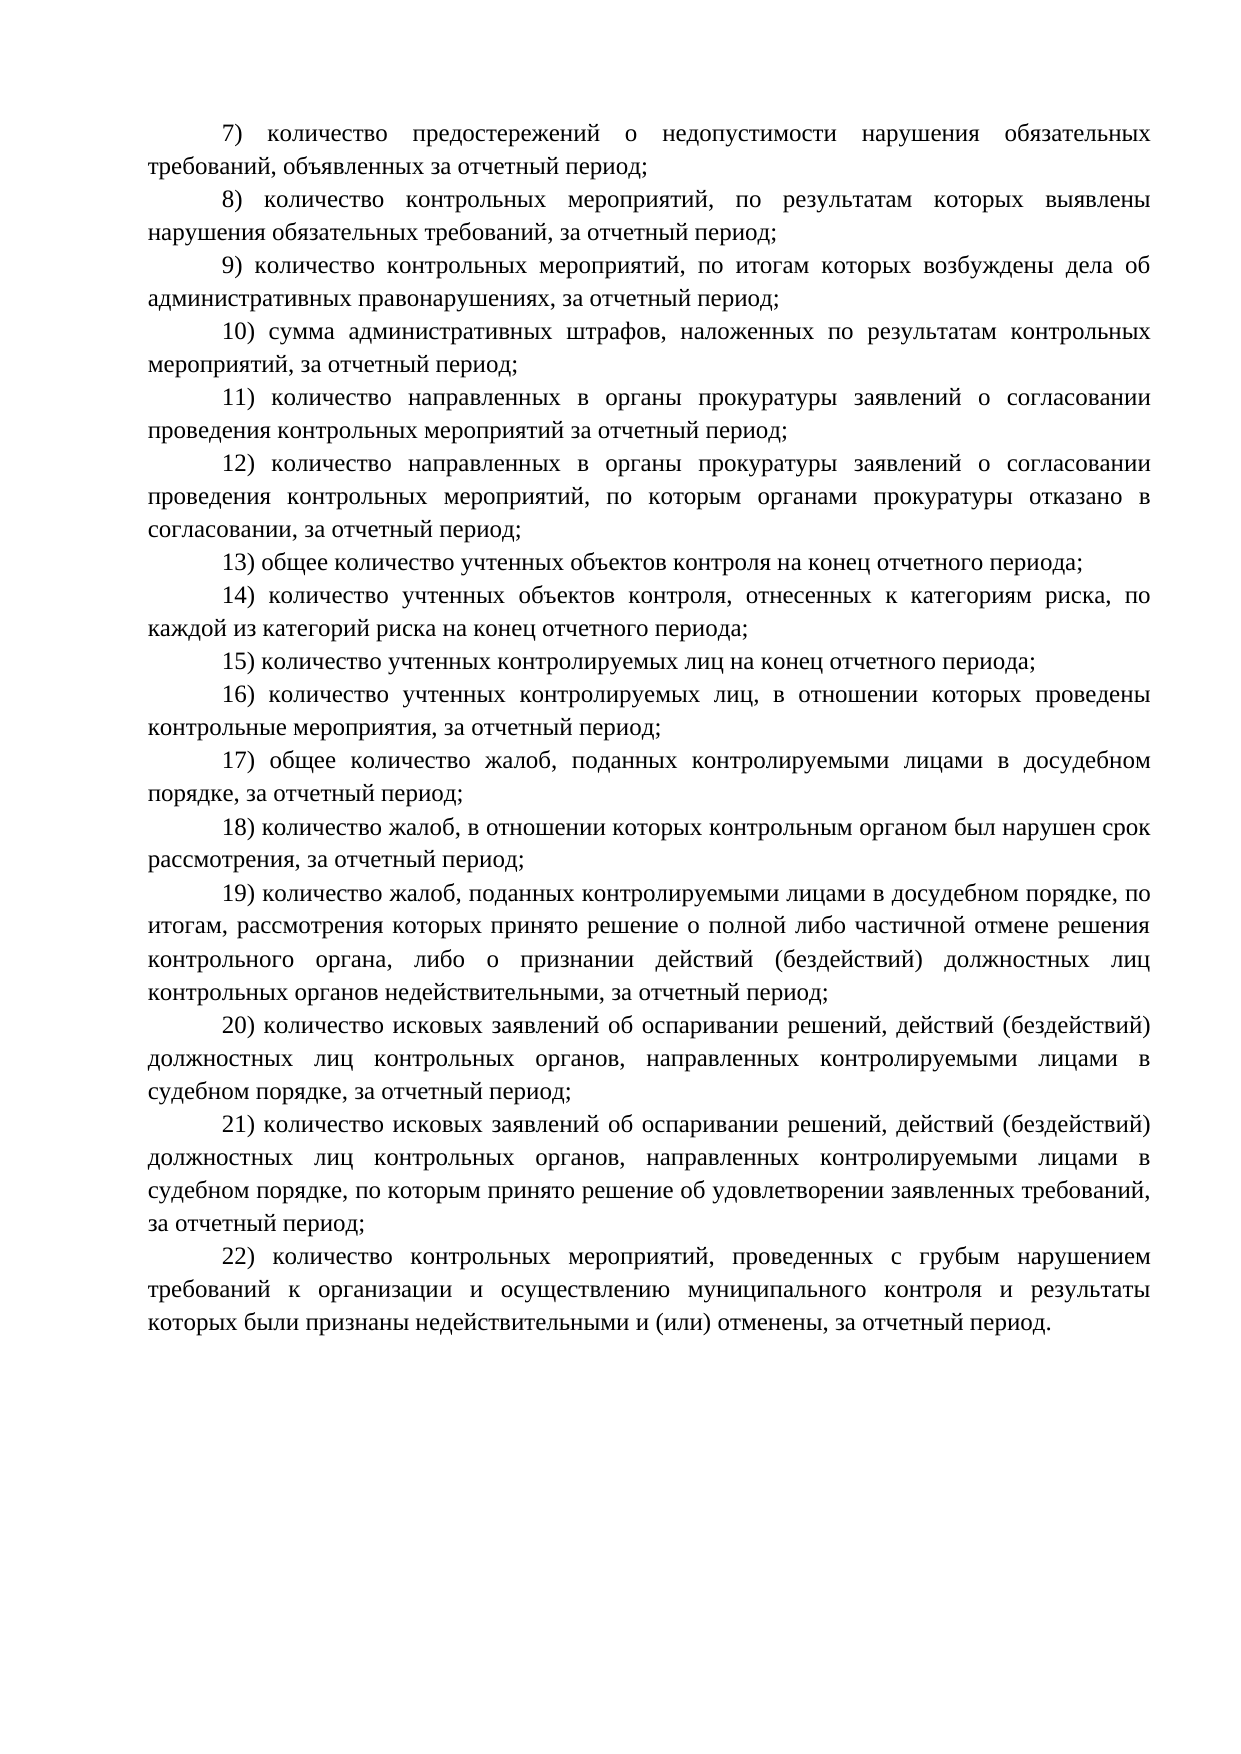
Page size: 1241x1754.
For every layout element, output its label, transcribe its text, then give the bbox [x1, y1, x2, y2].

text 21) количество исковых заявлений об оспаривании решений, действий (бездействий) должностных лиц контрольных органов, направленных контролируемыми лицами в судебном порядке, по которым принято решение об удовлетворении заявленных требований, за отчетный период; [148, 1109, 1152, 1237]
text 9) количество контрольных мероприятий, по итогам которых возбуждены дела об административных правонарушениях, за отчетный период; [148, 250, 1152, 312]
text 12) количество направленных в органы прокуратуры заявлений о согласовании проведения контрольных мероприятий, по которым органами прокуратуры отказано в согласовании, за отчетный период; [148, 448, 1152, 543]
text 15) количество учтенных контролируемых лиц на конец отчетного периода; [148, 646, 1152, 675]
text 13) общее количество учтенных объектов контроля на конец отчетного периода; [148, 547, 1152, 576]
text 20) количество исковых заявлений об оспаривании решений, действий (бездействий) должностных лиц контрольных органов, направленных контролируемыми лицами в судебном порядке, за отчетный период; [148, 1010, 1152, 1104]
text 8) количество контрольных мероприятий, по результатам которых выявлены нарушения обязательных требований, за отчетный период; [148, 184, 1152, 246]
text 16) количество учтенных контролируемых лиц, в отношении которых проведены контрольные мероприятия, за отчетный период; [148, 679, 1152, 741]
text 19) количество жалоб, поданных контролируемыми лицами в досудебном порядке, по итогам, рассмотрения которых принято решение о полной либо частичной отмене решения контрольного органа, либо о признании действий (бездействий) должностных лиц контрольных органов недействительными, за отчетный период; [148, 878, 1152, 1005]
text 17) общее количество жалоб, поданных контролируемыми лицами в досудебном порядке, за отчетный период; [148, 746, 1152, 807]
text 18) количество жалоб, в отношении которых контрольным органом был нарушен срок рассмотрения, за отчетный период; [148, 812, 1152, 873]
text 22) количество контрольных мероприятий, проведенных с грубым нарушением требований к организации и осуществлению муниципального контроля и результаты которых были признаны недействительными и (или) отменены, за отчетный период. [148, 1241, 1152, 1336]
text 7) количество предостережений о недопустимости нарушения обязательных требований, объявленных за отчетный период; [148, 118, 1152, 180]
text 11) количество направленных в органы прокуратуры заявлений о согласовании проведения контрольных мероприятий за отчетный период; [148, 382, 1152, 444]
text 10) сумма административных штрафов, наложенных по результатам контрольных мероприятий, за отчетный период; [148, 316, 1152, 378]
text 14) количество учтенных объектов контроля, отнесенных к категориям риска, по каждой из категорий риска на конец отчетного периода; [148, 580, 1152, 642]
